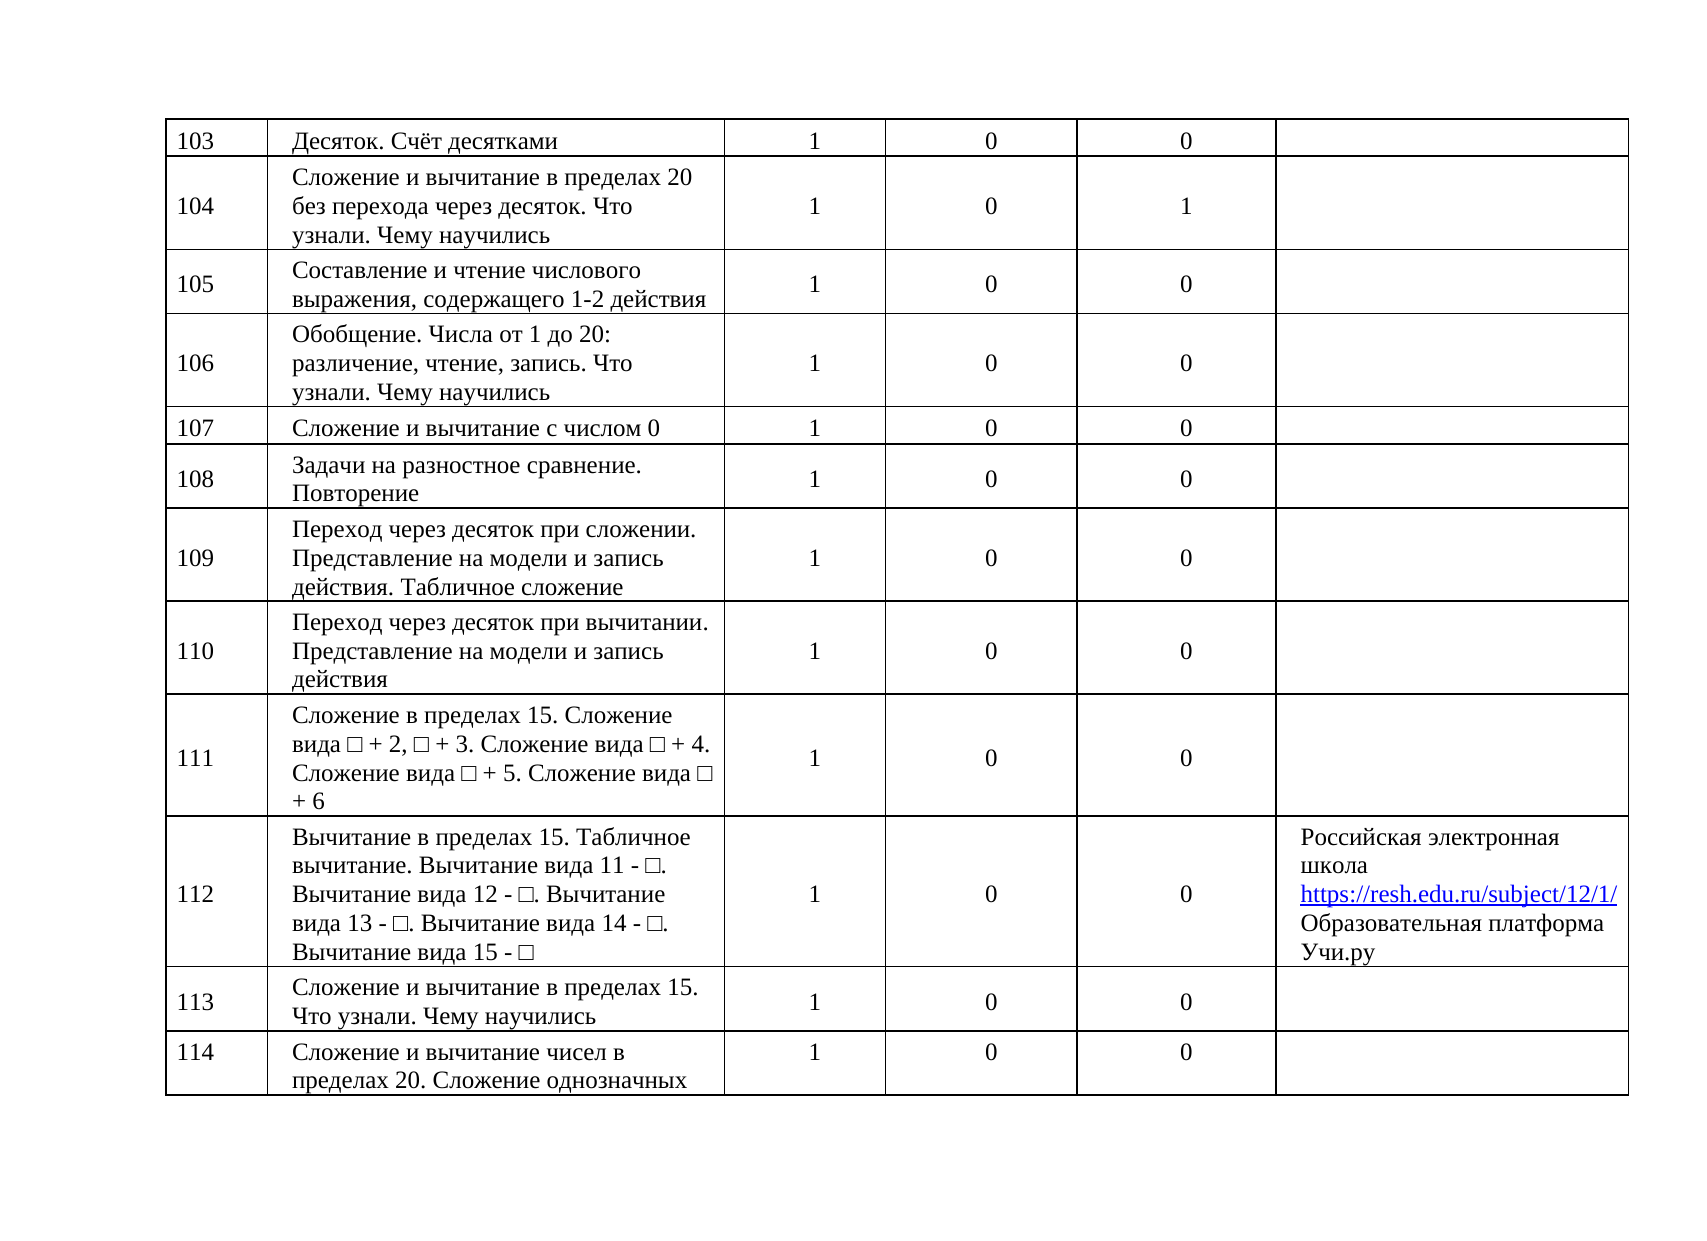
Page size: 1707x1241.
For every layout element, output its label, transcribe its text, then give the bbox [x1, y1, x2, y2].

table_cell Переход через десяток при сложении. Представление на модели и запись действия. Табличное сложение [268, 509, 724, 600]
table_cell 0 [886, 120, 1076, 155]
table_cell Вычитание в пределах 15. Табличное вычитание. Вычитание вида 11 - □. Вычитание вида 12 - □. Вычитание вида 13 - □. Вычитание вида 14 - □. Вычитание вида 15 - □ [268, 817, 724, 966]
table_cell 0 [886, 509, 1076, 600]
table_cell 1 [725, 509, 885, 600]
table_cell 0 [1078, 817, 1275, 966]
table_cell 0 [886, 1032, 1076, 1094]
table_cell 0 [1078, 695, 1275, 815]
table_cell 0 [886, 250, 1076, 313]
table_cell 0 [886, 695, 1076, 815]
table_cell 1 [725, 817, 885, 966]
table_cell 1 [725, 1032, 885, 1094]
table_cell [1277, 250, 1628, 313]
table_cell 0 [1078, 250, 1275, 313]
table_cell 0 [1078, 407, 1275, 443]
table_cell [1277, 1032, 1628, 1094]
table_cell Десяток. Счёт десятками [268, 120, 724, 155]
table_cell 1 [725, 250, 885, 313]
table_cell 0 [886, 602, 1076, 693]
table_cell 112 [167, 817, 267, 966]
table_cell 108 [167, 445, 267, 507]
table_cell Сложение и вычитание в пределах 15. Что узнали. Чему научились [268, 967, 724, 1030]
table_cell [1277, 509, 1628, 600]
table_cell Российская электронная школа https://resh.edu.ru/subject/12/1/ Образовательная платформа Учи.ру [1277, 817, 1628, 966]
table_cell 0 [1078, 445, 1275, 507]
table_cell 0 [1078, 967, 1275, 1030]
table_cell 104 [167, 157, 267, 248]
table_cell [268, 1032, 724, 1094]
table_cell Составление и чтение числового выражения, содержащего 1-2 действия [268, 250, 724, 313]
table_cell 110 [167, 602, 267, 693]
table_cell 1 [725, 967, 885, 1030]
table_cell 0 [1078, 602, 1275, 693]
table_cell 1 [725, 120, 885, 155]
table_cell [1277, 157, 1628, 248]
table_cell 1 [725, 157, 885, 248]
table_cell [1277, 314, 1628, 406]
table_cell Сложение и вычитание в пределах 20 без перехода через десяток. Что узнали. Чему научились [268, 157, 724, 248]
table_cell 0 [1078, 120, 1275, 155]
table_cell 0 [886, 157, 1076, 248]
table_cell [1277, 120, 1628, 155]
table_cell 0 [886, 445, 1076, 507]
table_cell 106 [167, 314, 267, 406]
table_cell 1 [725, 445, 885, 507]
table_cell 113 [167, 967, 267, 1030]
table_cell 1 [725, 695, 885, 815]
table_cell 0 [886, 967, 1076, 1030]
table_cell 111 [167, 695, 267, 815]
table_cell 0 [886, 314, 1076, 406]
table_cell 1 [725, 407, 885, 443]
table_cell Сложение в пределах 15. Сложение вида □ + 2, □ + 3. Сложение вида □ + 4. Сложение вида □ + 5. Сложение вида □ + 6 [268, 695, 724, 815]
table_cell 1 [1078, 157, 1275, 248]
table_cell 1 [725, 314, 885, 406]
table_cell [1277, 407, 1628, 443]
table_cell 0 [1078, 314, 1275, 406]
table_cell 0 [1078, 509, 1275, 600]
table_cell 107 [167, 407, 267, 443]
table_cell 103 [167, 120, 267, 155]
table_cell [1277, 695, 1628, 815]
table_cell 0 [1078, 1032, 1275, 1094]
table_cell 105 [167, 250, 267, 313]
table_cell Переход через десяток при вычитании. Представление на модели и запись действия [268, 602, 724, 693]
table_cell [1277, 602, 1628, 693]
table_cell 1 [725, 602, 885, 693]
table_cell 0 [886, 407, 1076, 443]
table_cell [1277, 967, 1628, 1030]
table_cell 0 [886, 817, 1076, 966]
table_cell Сложение и вычитание с числом 0 [268, 407, 724, 443]
table_cell 114 [167, 1032, 267, 1094]
table_cell Обобщение. Числа от 1 до 20: различение, чтение, запись. Что узнали. Чему научились [268, 314, 724, 406]
table_cell Задачи на разностное сравнение. Повторение [268, 445, 724, 507]
table_cell [1277, 445, 1628, 507]
table_cell 109 [167, 509, 267, 600]
